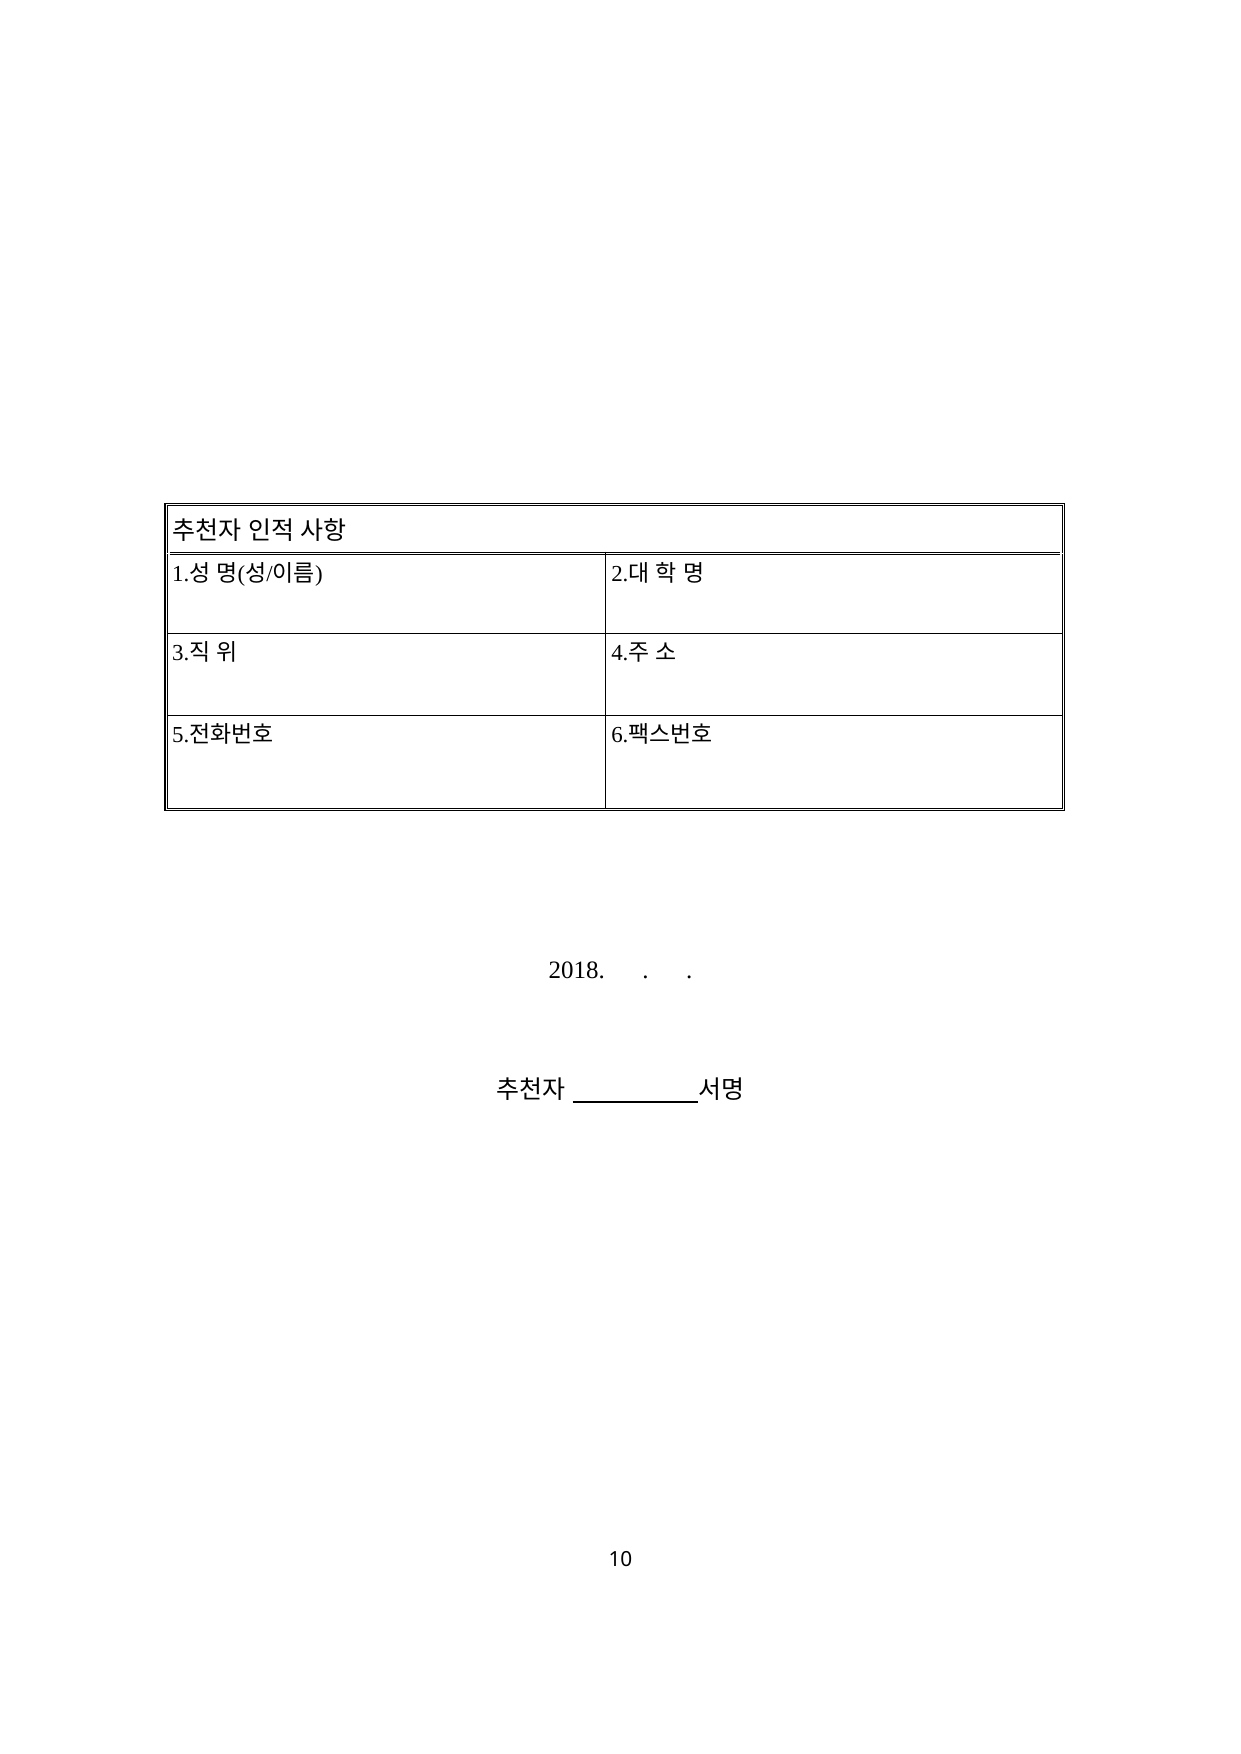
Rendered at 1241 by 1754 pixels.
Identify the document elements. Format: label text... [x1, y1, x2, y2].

table_header 추천자 인적 사항 [168, 506, 1062, 552]
table_cell 2.대 학 명 [606, 552, 1062, 633]
table_cell 6.팩스번호 [606, 716, 1062, 808]
table_cell 1.성 명(성/이름) [168, 552, 605, 633]
table_cell 4.주 소 [606, 634, 1062, 714]
text 2018. . . [177, 955, 1063, 983]
table_cell 5.전화번호 [168, 716, 605, 808]
text 추천자 서명 [177, 1070, 1063, 1106]
table_cell 3.직 위 [168, 634, 605, 714]
